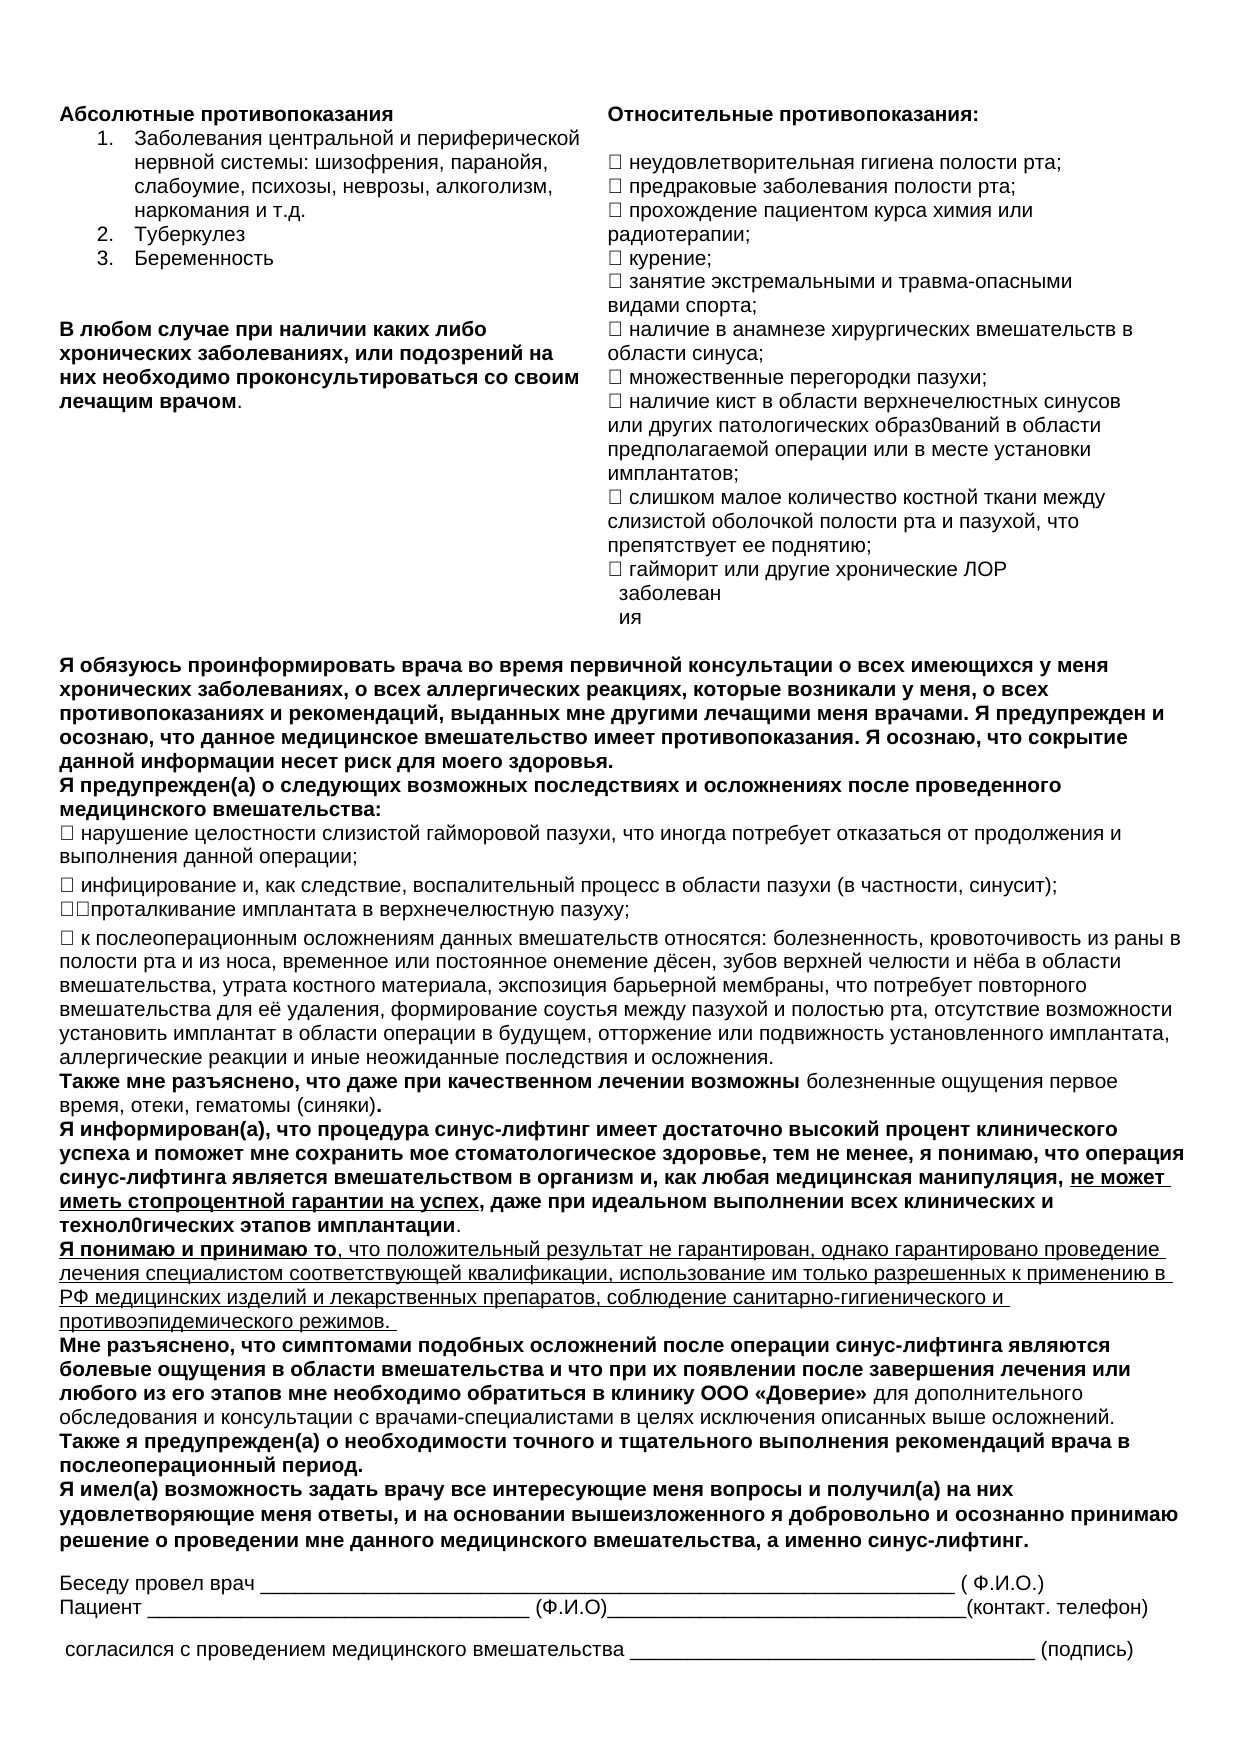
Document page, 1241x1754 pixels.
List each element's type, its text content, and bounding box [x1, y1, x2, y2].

text Я имел(а) возможность задать врачу все интересующие меня вопросы и получил(а) на них удовлетворяющие меня ответы, и на основании вышеизложенного я добровольно и осознанно принимаю решение о проведении мне данного медицинского вмешательства, а именно синус-лифтинг. [59, 1476, 1187, 1552]
text Я информирован(а), что процедура синус-лифтинг имеет достаточно высокий процент клинического успеха и поможет мне сохранить мое стоматологическое здоровье, тем не менее, я понимаю, что операция синус-лифтинга является вмешательством в организм и, как любая медицинская манипуляция, не может иметь стопроцентной гарантии на успех, даже при идеальном выполнении всех клинических и технол0гических этапов имплантации. [59, 1117, 1187, 1237]
text  инфицирование и, как следствие, воспалительный процесс в области пазухи (в частности, синусит); [59, 873, 1187, 897]
text Я понимаю и принимаю то, что положительный результат не гарантирован, однако гарантировано проведение лечения специалистом соответствующей квалификации, использование им только разрешенных к применению в РФ медицинских изделий и лекарственных препаратов, соблюдение санитарно-гигиенического и противоэпидемического режимов. [59, 1237, 1187, 1333]
text Беседу провел врач ____________________________________________________________ ( Ф.И.О.) [59, 1571, 1187, 1594]
text Также я предупрежден(а) о необходимости точного и тщательного выполнения рекомендаций врача в послеоперационный период. [59, 1428, 1187, 1476]
text  нарушение целостности слизистой гайморовой пазухи, что иногда потребует отказаться от продолжения и выполнения данной операции; [59, 820, 1187, 868]
text Мне разъяснено, что симптомами подобных осложнений после операции синус-лифтинга являются болевые ощущения в области вмешательства и что при их появлении после завершения лечения или любого из его этапов мне необходимо обратиться в клинику ООО «Доверие» для дополнительного обследования и консультации с врачами-специалистами в целях исключения описанных выше осложнений. [59, 1333, 1187, 1428]
text Пациент _________________________________ (Ф.И.О)_______________________________(контакт. телефон) [59, 1594, 1187, 1618]
table_header Абсолютные противопоказания [48, 102, 596, 126]
table_header Относительные противопоказания: [596, 102, 1145, 126]
text Также мне разъяснено, что даже при качественном лечении возможны болезненные ощущения первое время, отеки, гематомы (синяки). [59, 1069, 1187, 1117]
text  к послеоперационным осложнениям данных вмешательств относятся: болезненность, кровоточивость из раны в полости рта и из носа, временное или постоянное онемение дёсен, зубов верхней челюсти и нёба в области вмешательства, утрата костного материала, экспозиция барьерной мембраны, что потребует повторного вмешательства для её удаления, формирование соустья между пазухой и полостью рта, отсутствие возможности установить имплантат в области операции в будущем, отторжение или подвижность установленного имплантата, аллергические реакции и иные неожиданные последствия и осложнения. [59, 925, 1187, 1069]
text проталкивание имплантата в верхнечелюстную пазуху; [59, 897, 1187, 921]
text Я обязуюсь проинформировать врача во время первичной консультации о всех имеющихся у меня хронических заболеваниях, о всех аллергических реакциях, которые возникали у меня, о всех противопоказаниях и рекомендаций, выданных мне другими лечащими меня врачами. Я предупрежден и осознаю, что данное медицинское вмешательство имеет противопоказания. Я осознаю, что сокрытие данной информации несет риск для моего здоровья. [59, 653, 1187, 772]
text согласился с проведением медицинского вмешательства ___________________________________ (подпись) [59, 1637, 1187, 1661]
text Я предупрежден(а) о следующих возможных последствиях и осложнениях после проведенного медицинского вмешательства: [59, 772, 1187, 820]
table_cell  неудовлетворительная гигиена полости рта;  предраковые заболевания полости рта;  прохождение пациентом курса химия или радиотерапии;  курение;  занятие экстремальными и травма-опасными видами спорта;  наличие в анамнезе хирургических вмешательств в области синуса;  множественные перегородки пазухи;  наличие кист в области верхнечелюстных синусов или других патологических образ0ваний в области предполагаемой операции или в месте установки имплантатов;  слишком малое количество костной ткани между слизистой оболочкой полости рта и пазухой, что препятствует ее поднятию;  гайморит или другие хронические ЛОР [596, 126, 1145, 653]
table_cell Заболевания центральной и периферической нервной системы: шизофрения, паранойя, слабоумие, психозы, неврозы, алкоголизм, наркомания и т.д. Туберкулез Беременность В любом случае при наличии каких либо хронических заболеваниях, или подозрений на них необходимо проконсультироваться со своим лечащим врачом. [48, 126, 596, 653]
